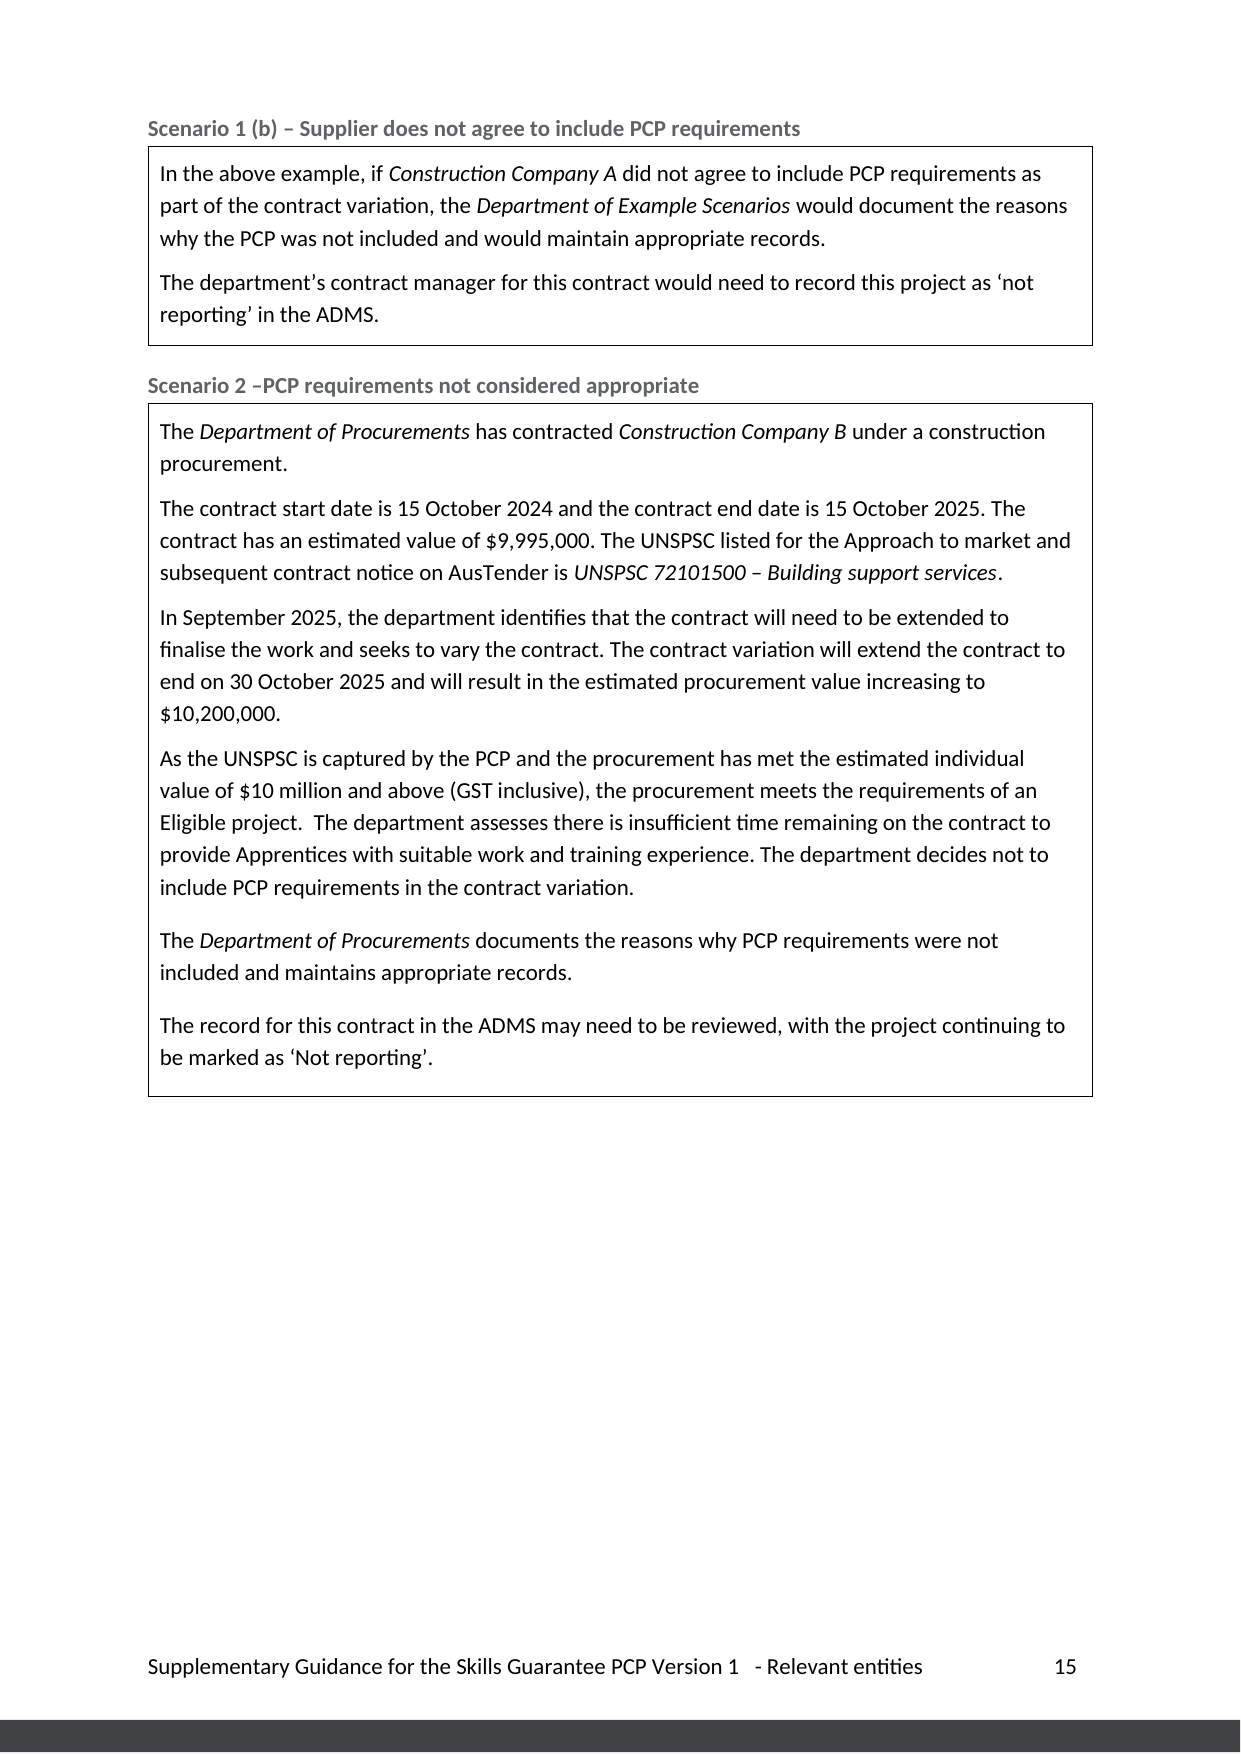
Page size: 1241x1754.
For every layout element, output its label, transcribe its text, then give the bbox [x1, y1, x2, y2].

subtitle Scenario 1 (b) – Supplier does not agree to include PCP requirements [148, 114, 1092, 142]
table_header In the above example, if Construction Company A did not agree to include PCP requirements as part of the contract variation, the Department of Example Scenarios would document the reasons why the PCP was not included and would maintain appropriate records. The department’s contract manager for this contract would need to record this project as ‘not reporting’ in the ADMS. [149, 147, 1092, 345]
subtitle Scenario 2 –PCP requirements not considered appropriate [148, 371, 1092, 399]
table_header The Department of Procurements has contracted Construction Company B under a construction procurement. The contract start date is 15 October 2024 and the contract end date is 15 October 2025. The contract has an estimated value of $9,995,000. The UNSPSC listed for the Approach to market and subsequent contract notice on AusTender is UNSPSC 72101500 – Building support services. In September 2025, the department identifies that the contract will need to be extended to finalise the work and seeks to vary the contract. The contract variation will extend the contract to end on 30 October 2025 and will result in the estimated procurement value increasing to $10,200,000. As the UNSPSC is captured by the PCP and the procurement has met the estimated individual value of $10 million and above (GST inclusive), the procurement meets the requirements of an Eligible project. The department assesses there is insufficient time remaining on the contract to provide Apprentices with suitable work and training experience. The department decides not to include PCP requirements in the contract variation. The Department of Procurements documents the reasons why PCP requirements were not included and maintains appropriate records. The record for this contract in the ADMS may need to be reviewed, with the project continuing to be marked as ‘Not reporting’. [149, 404, 1092, 1096]
